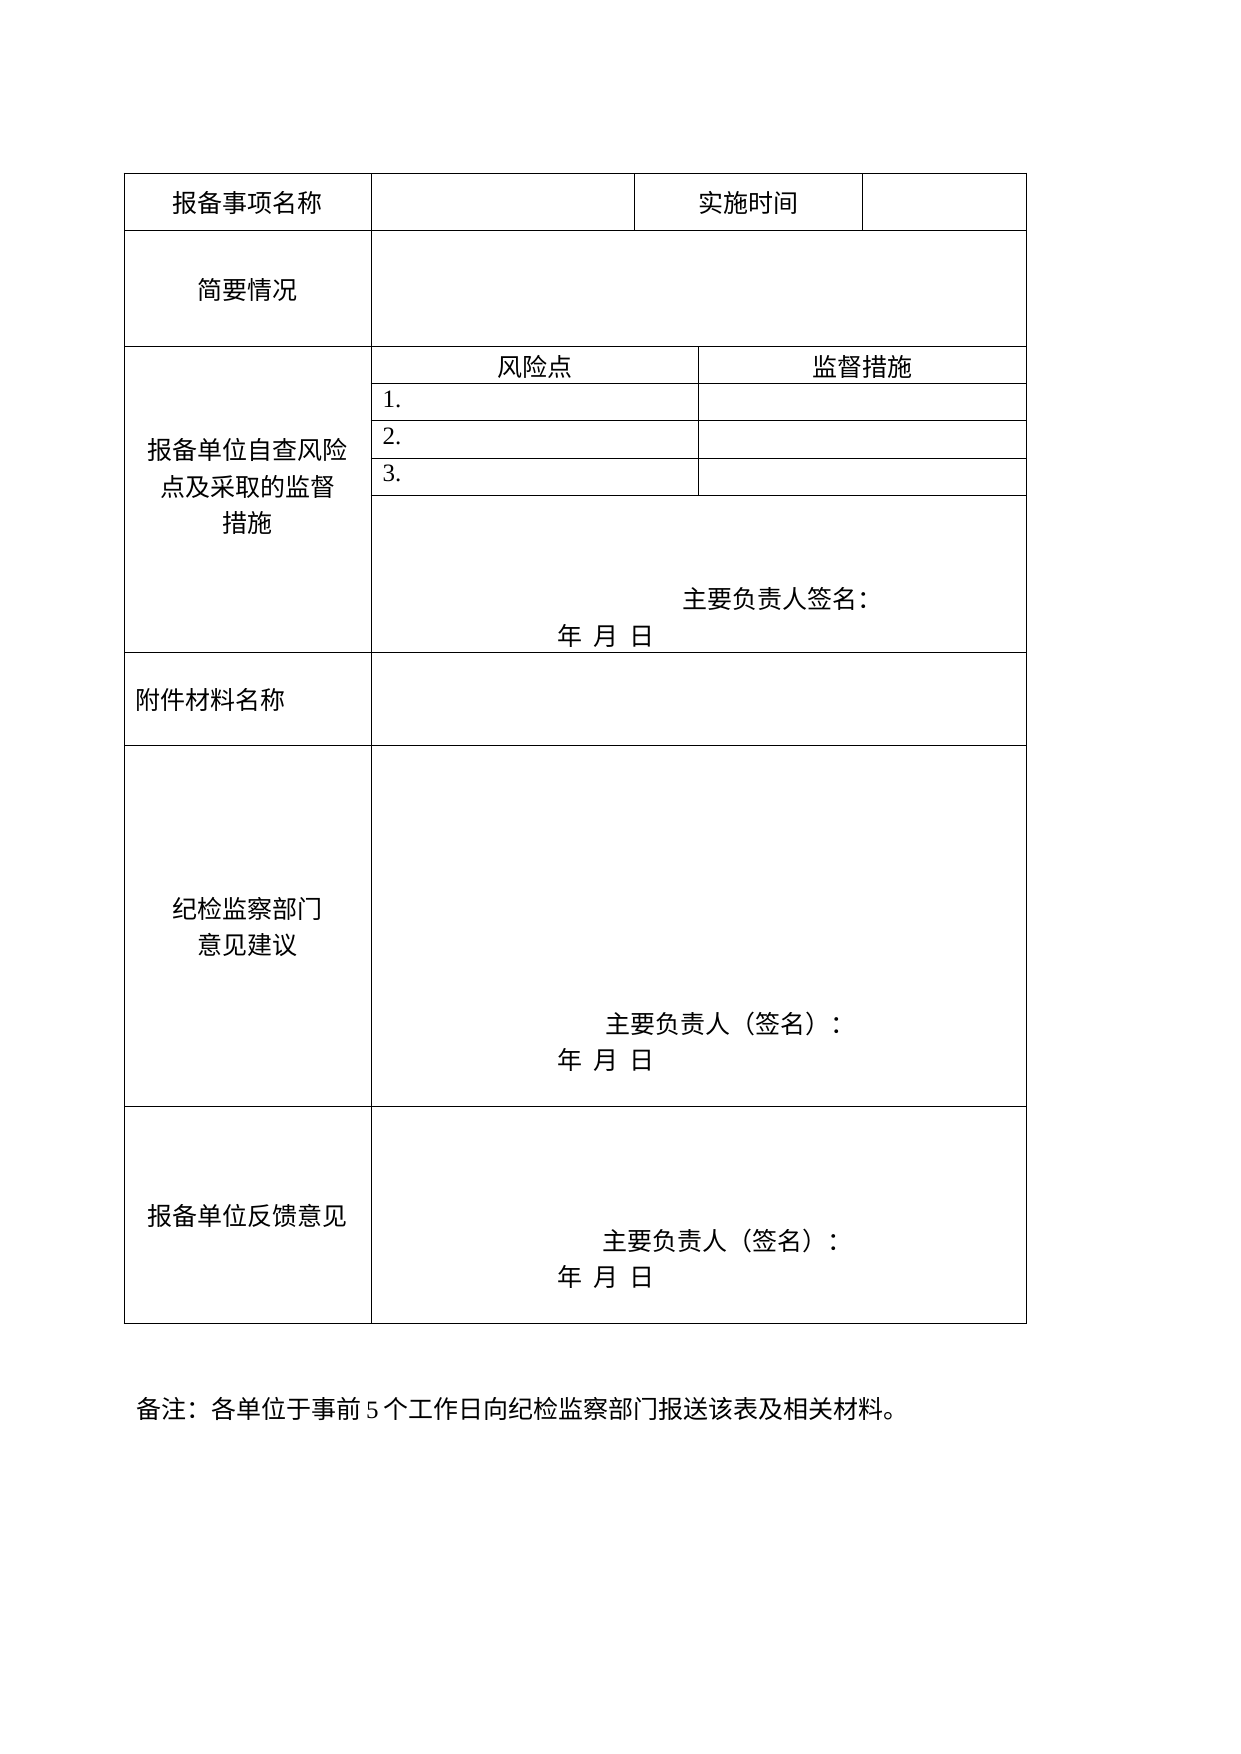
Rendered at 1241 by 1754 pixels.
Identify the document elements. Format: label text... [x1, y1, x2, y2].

table_cell 附件材料名称 [125, 653, 371, 744]
table_cell 简要情况 [125, 231, 371, 346]
table_cell 纪检监察部门 意见建议 [125, 746, 371, 1106]
table_cell 监督措施 [699, 347, 1026, 383]
table_cell [699, 459, 1026, 494]
table_cell 主要负责人（签名）： 年 月 日 [372, 1107, 1026, 1323]
table_cell 报备单位反馈意见 [125, 1107, 371, 1323]
table_header 实施时间 [635, 174, 862, 230]
text 备注：各单位于事前5个工作日向纪检监察部门报送该表及相关材料。 [136, 173, 1104, 1440]
table_cell [699, 421, 1026, 457]
table_cell 主要负责人签名： 年 月 日 [372, 496, 1026, 652]
table_cell 风险点 [372, 347, 698, 383]
table_cell [372, 231, 1026, 346]
table_header [863, 174, 1026, 230]
table_cell 2. [372, 421, 698, 457]
table_cell 3. [372, 459, 698, 494]
table_cell 1. [372, 384, 698, 420]
table_cell 主要负责人（签名）： 年 月 日 [372, 746, 1026, 1106]
table_header [372, 174, 634, 230]
table_header 报备事项名称 [125, 174, 371, 230]
table_cell [699, 384, 1026, 420]
table_cell 报备单位自查风险点及采取的监督 措施 [125, 347, 371, 652]
table_cell [372, 653, 1026, 744]
